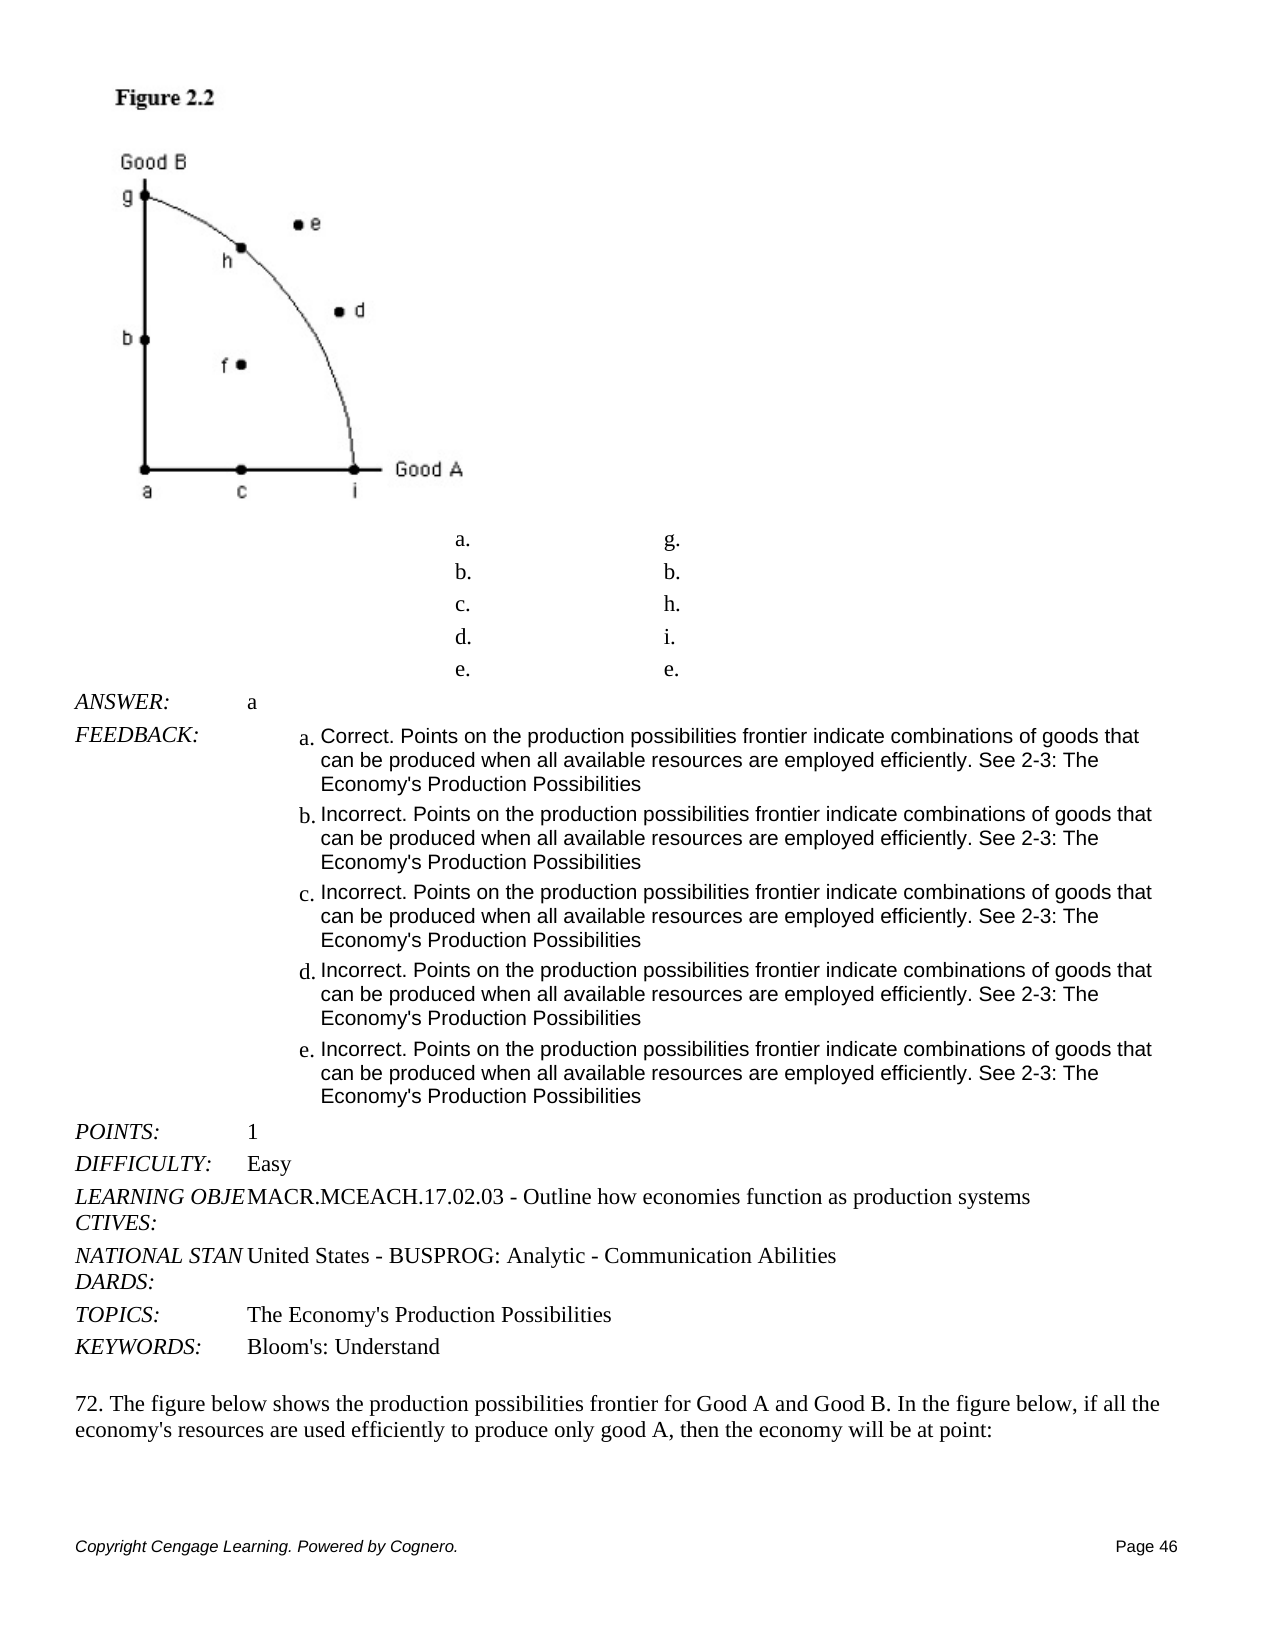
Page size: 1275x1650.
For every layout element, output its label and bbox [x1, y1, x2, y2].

picture [75, 74, 594, 522]
table_header [75, 75, 1200, 1363]
table_header [75, 1390, 1200, 1443]
